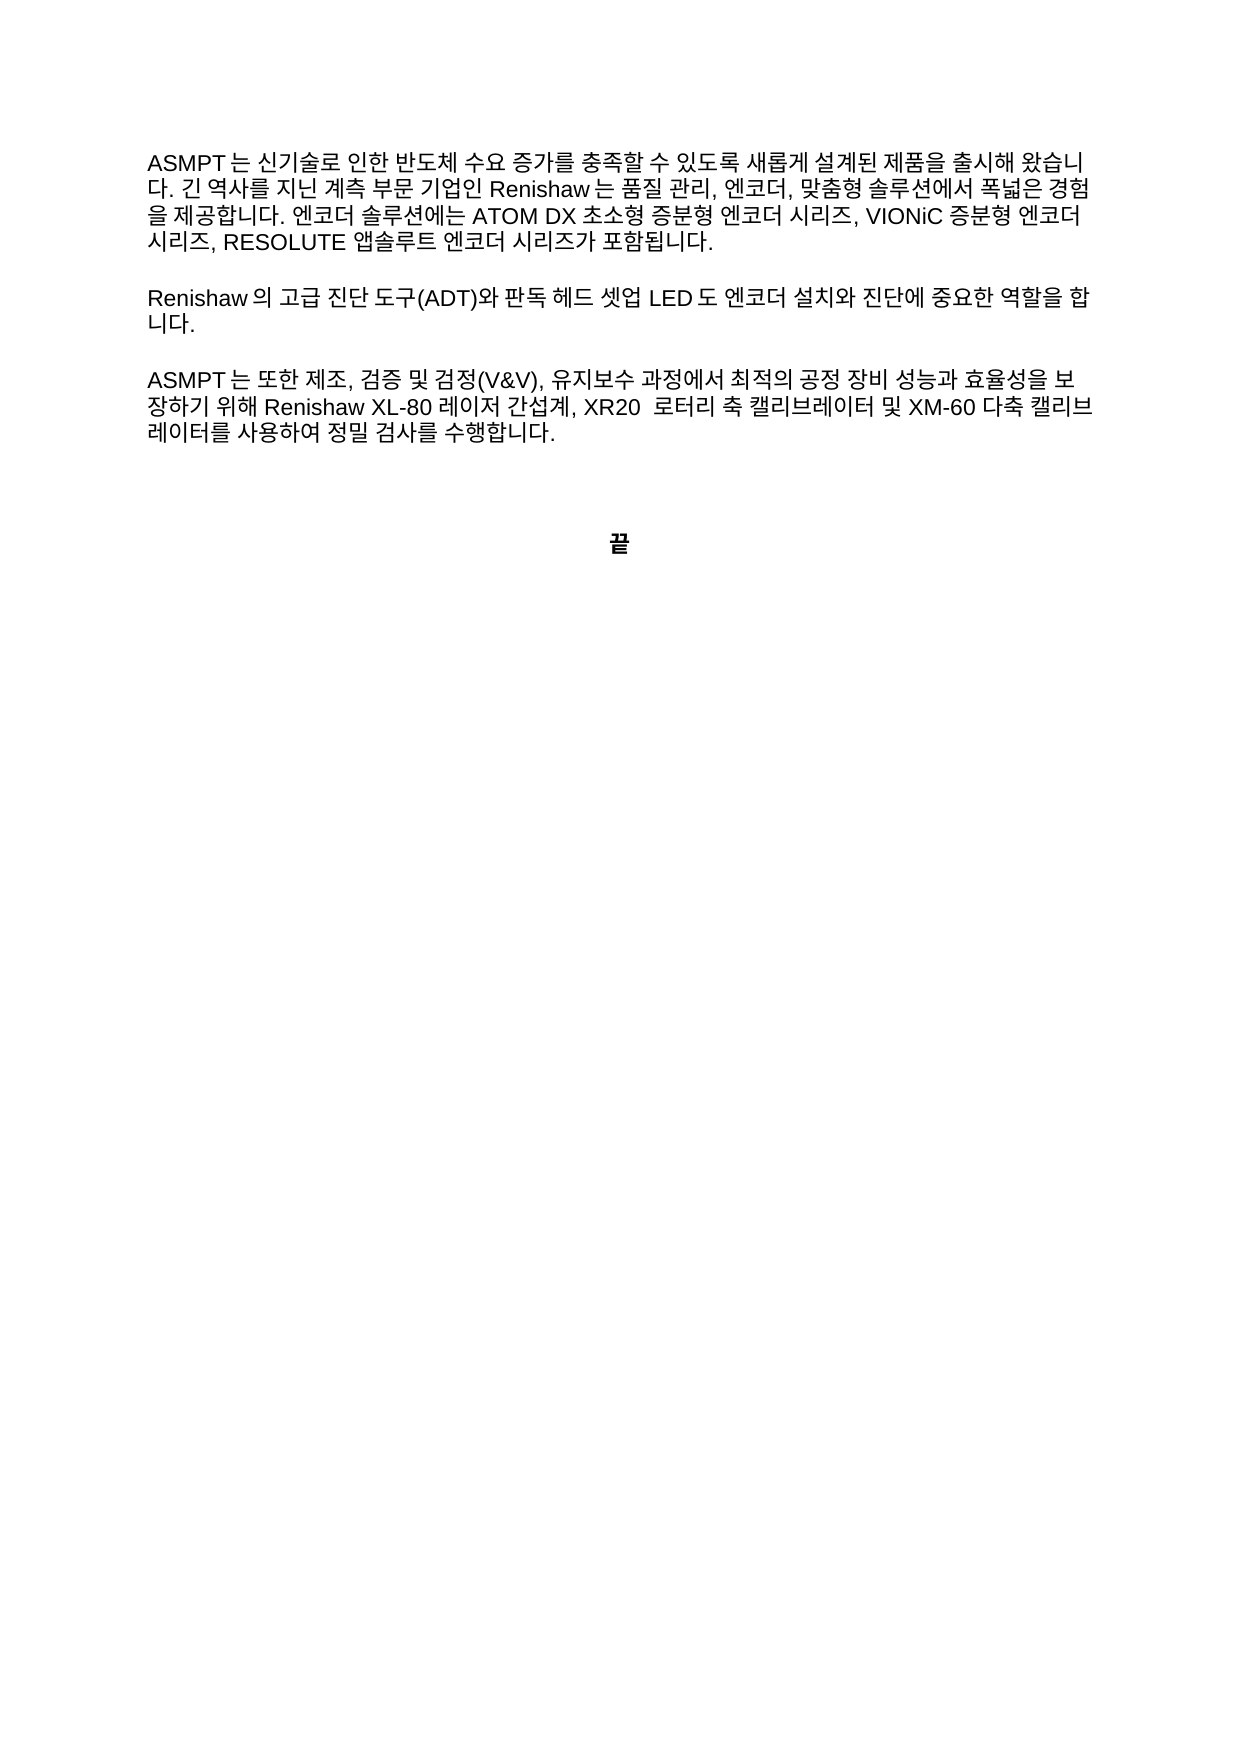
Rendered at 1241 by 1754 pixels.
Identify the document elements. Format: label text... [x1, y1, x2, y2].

text 끝 [147, 531, 1093, 557]
text Renishaw의 고급 진단 도구(ADT)와 판독 헤드 셋업 LED도 엔코더 설치와 진단에 중요한 역할을 합니다. [147, 285, 1093, 338]
text ASMPT는 신기술로 인한 반도체 수요 증가를 충족할 수 있도록 새롭게 설계된 제품을 출시해 왔습니다. 긴 역사를 지닌 계측 부문 기업인 Renishaw는 품질 관리, 엔코더, 맞춤형 솔루션에서 폭넓은 경험을 제공합니다. 엔코더 솔루션에는 ATOM DX 초소형 증분형 엔코더 시리즈, VIONiC 증분형 엔코더 시리즈, RESOLUTE 앱솔루트 엔코더 시리즈가 포함됩니다. [147, 150, 1093, 256]
text ASMPT는 또한 제조, 검증 및 검정(V&V), 유지보수 과정에서 최적의 공정 장비 성능과 효율성을 보장하기 위해 Renishaw XL-80 레이저 간섭계, XR20 로터리 축 캘리브레이터 및 XM-60 다축 캘리브레이터를 사용하여 정밀 검사를 수행합니다. [147, 367, 1093, 446]
